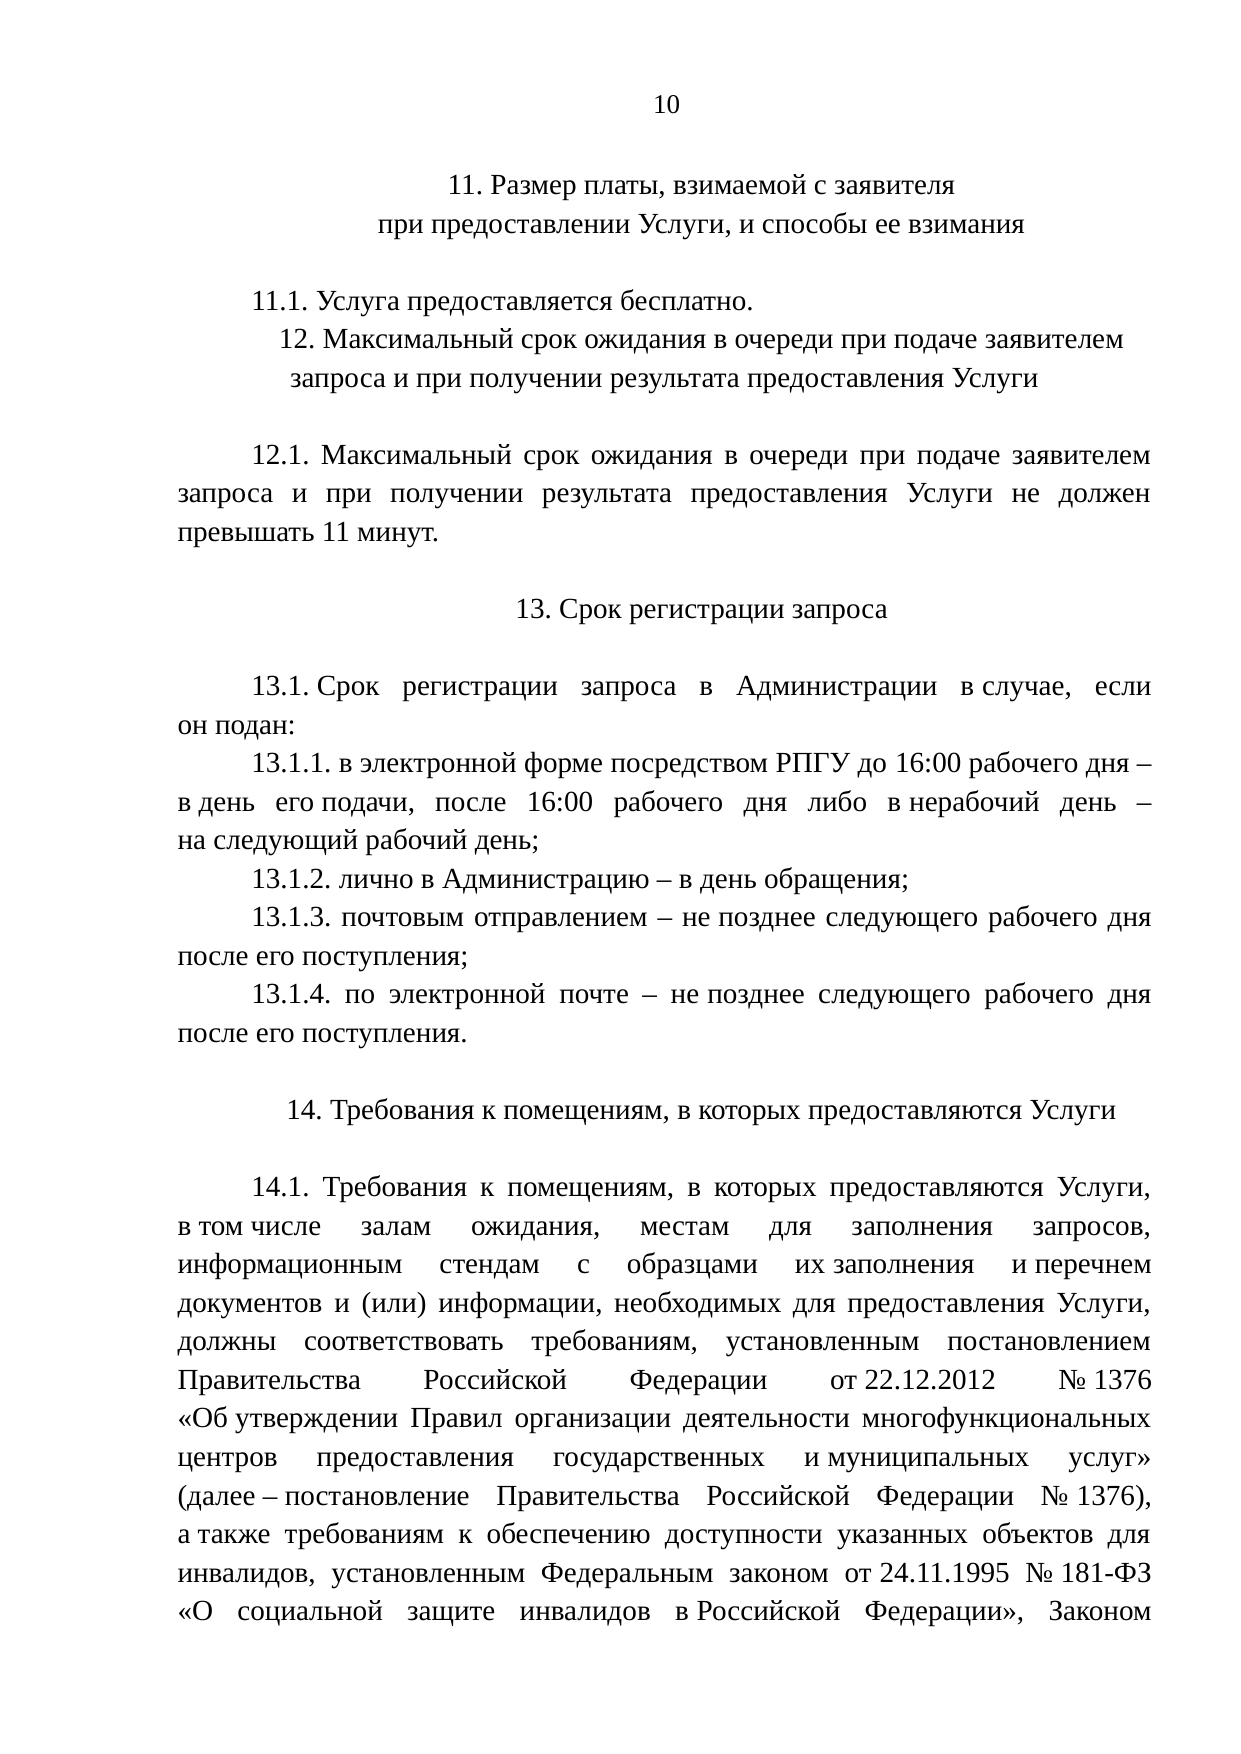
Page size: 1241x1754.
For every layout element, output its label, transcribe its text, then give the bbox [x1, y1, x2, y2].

subtitle 14. Требования к помещениям, в которых предоставляются Услуги [177, 1092, 1152, 1126]
text 12.1. Максимальный срок ожидания в очереди при подаче заявителем запроса и при получении результата предоставления Услуги не должен превышать 11 минут. [177, 437, 1152, 548]
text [177, 1169, 1152, 1627]
text 13.1.1. в электронной форме посредством РПГУ до 16:00 рабочего дня – в день его подачи, после 16:00 рабочего дня либо в нерабочий день – на следующий рабочий день; [177, 745, 1152, 856]
subtitle 11. Размер платы, взимаемой с заявителя [177, 167, 1152, 201]
text 13.1.4. по электронной почте – не позднее следующего рабочего дня после его поступления. [177, 977, 1152, 1049]
subtitle при предоставлении Услуги, и способы ее взимания [177, 206, 1152, 239]
text 13.1.3. почтовым отправлением – не позднее следующего рабочего дня после его поступления; [177, 899, 1152, 972]
subtitle 12. Максимальный срок ожидания в очереди при подаче заявителем запроса и при получении результата предоставления Услуги [177, 321, 1152, 393]
text 13.1.2. лично в Администрацию – в день обращения; [177, 861, 1152, 894]
text 13.1. Срок регистрации запроса в Администрации в случае, если он подан: [177, 668, 1152, 740]
text 11.1. Услуга предоставляется бесплатно. [177, 283, 1152, 316]
subtitle 13. Срок регистрации запроса [177, 591, 1152, 625]
